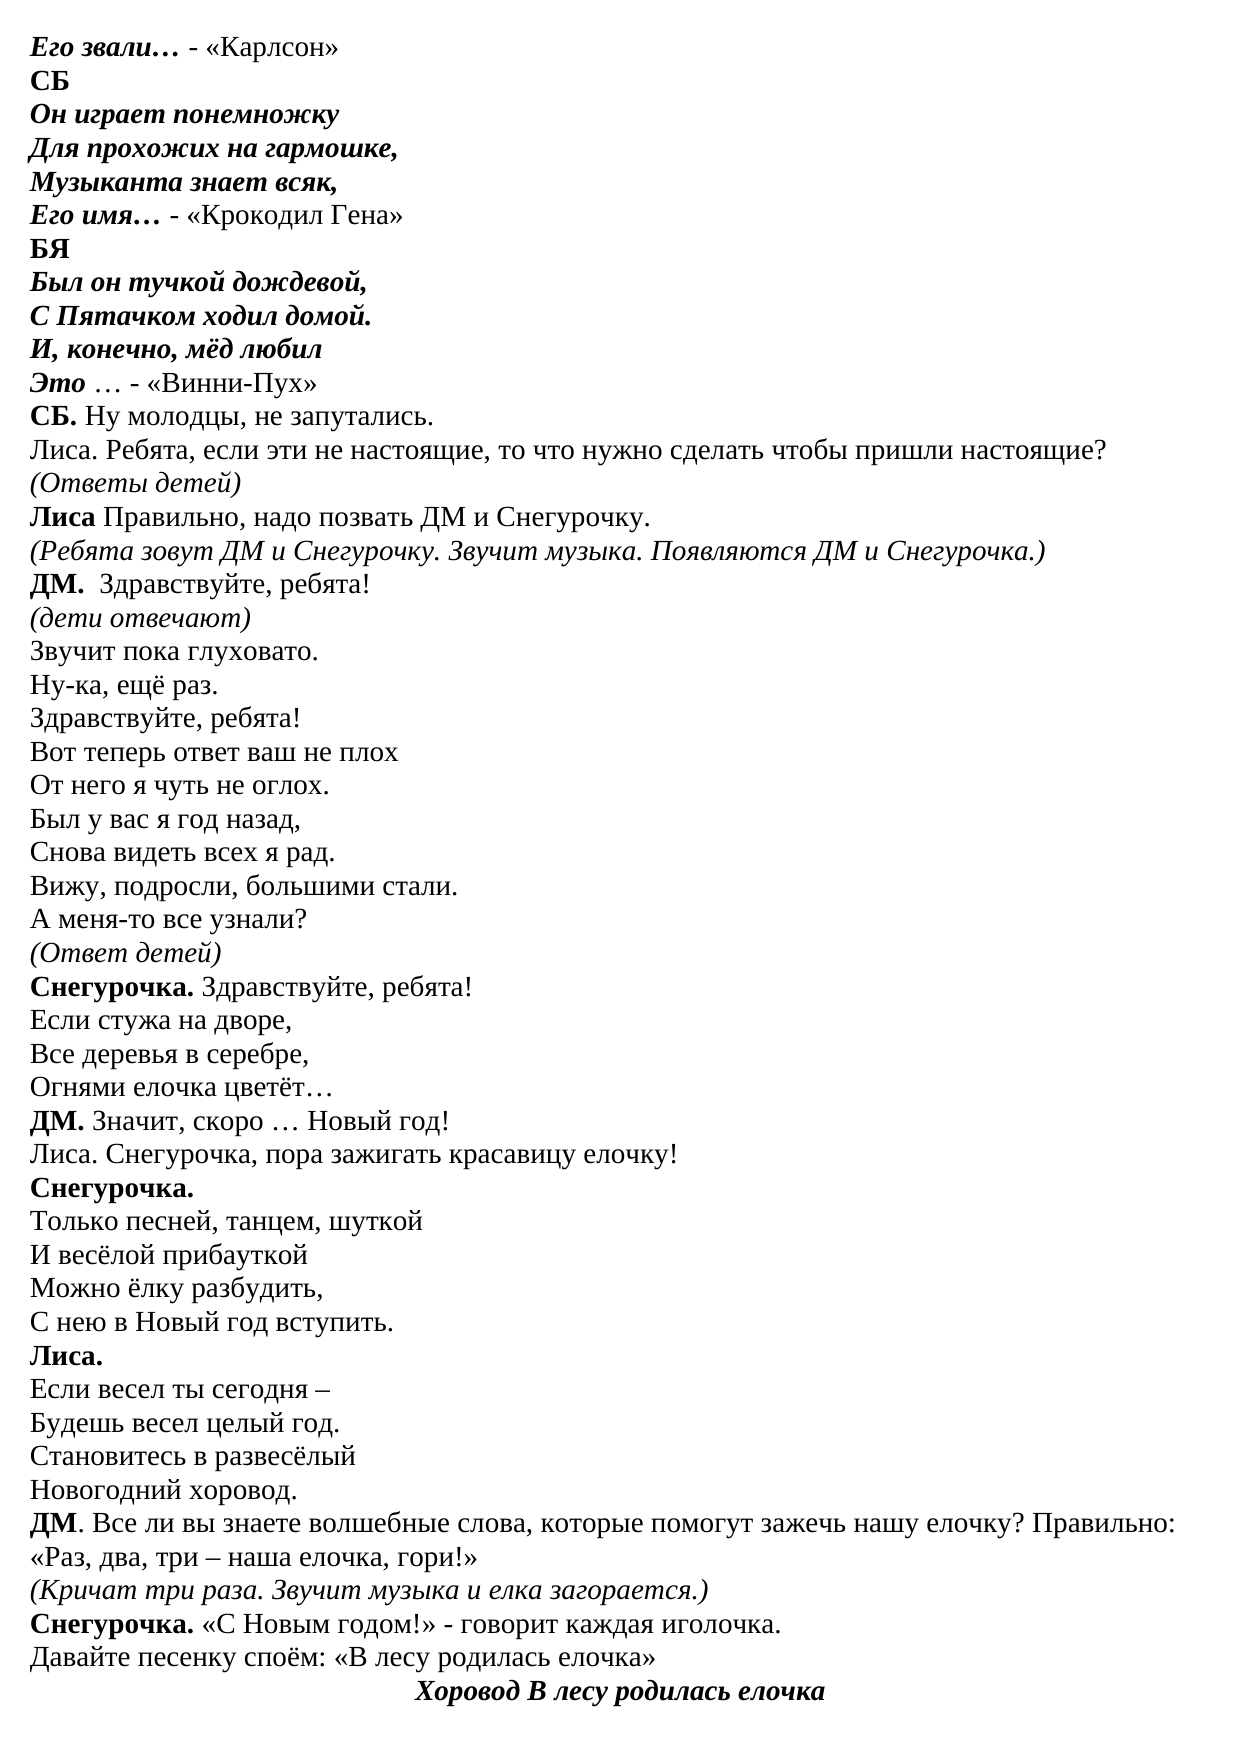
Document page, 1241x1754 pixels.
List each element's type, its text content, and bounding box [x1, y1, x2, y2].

text БЯ [29, 231, 1211, 264]
text Вижу, подросли, большими стали. [29, 868, 1211, 902]
text Его звали… - «Карлсон» [29, 29, 1211, 63]
text Здравствуйте, ребята! [29, 700, 1211, 734]
text ДМ. Значит, скоро … Новый год! [29, 1103, 1211, 1136]
text Новогодний хоровод. [29, 1472, 1211, 1505]
text Давайте песенку споём: «В лесу родилась елочка» [29, 1639, 1211, 1673]
text Можно ёлку разбудить, [29, 1271, 1211, 1304]
text Его имя… - «Крокодил Гена» [29, 197, 1211, 231]
text Вот теперь ответ ваш не плох [29, 734, 1211, 767]
text Лиса. Ребята, если эти не настоящие, то что нужно сделать чтобы пришли настоящие? (Ответы детей) [29, 432, 1211, 499]
text Становитесь в развесёлый [29, 1438, 1211, 1472]
text Он играет понемножку [29, 97, 1211, 130]
text И, конечно, мёд любил [29, 331, 1211, 365]
text Все деревья в серебре, [29, 1036, 1211, 1069]
text Будешь весел целый год. [29, 1405, 1211, 1438]
text (дети отвечают) [29, 600, 1211, 633]
text Был он тучкой дождевой, [29, 264, 1211, 298]
text (Ребята зовут ДМ и Снегурочку. Звучит музыка. Появляются ДМ и Снегурочка.) [29, 533, 1211, 566]
text Снегурочка. Здравствуйте, ребята! [29, 969, 1211, 1002]
text СБ. Ну молодцы, не запутались. [29, 398, 1211, 432]
text Лиса. [29, 1338, 1211, 1371]
text Был у вас я год назад, [29, 801, 1211, 834]
text Музыканта знает всяк, [29, 164, 1211, 197]
text А меня-то все узнали? [29, 902, 1211, 935]
text От него я чуть не оглох. [29, 767, 1211, 801]
text С нею в Новый год вступить. [29, 1304, 1211, 1338]
text Хоровод В лесу родилась елочка [29, 1673, 1211, 1707]
text Если весел ты сегодня – [29, 1371, 1211, 1405]
text Снегурочка. «С Новым годом!» - говорит каждая иголочка. [29, 1606, 1211, 1639]
text Для прохожих на гармошке, [29, 130, 1211, 164]
text Огнями елочка цветёт… [29, 1069, 1211, 1103]
text СБ [29, 63, 1211, 97]
text ДМ. Здравствуйте, ребята! [29, 566, 1211, 600]
text (Кричат три раза. Звучит музыка и елка загорается.) [29, 1572, 1211, 1606]
text Лиса Правильно, надо позвать ДМ и Снегурочку. [29, 499, 1211, 533]
text Снова видеть всех я рад. [29, 834, 1211, 868]
text (Ответ детей) [29, 935, 1211, 969]
text Звучит пока глуховато. [29, 633, 1211, 667]
text Это … - «Винни-Пух» [29, 365, 1211, 398]
text Только песней, танцем, шуткой [29, 1203, 1211, 1237]
text Если стужа на дворе, [29, 1002, 1211, 1036]
text И весёлой прибауткой [29, 1237, 1211, 1271]
text ДМ. Все ли вы знаете волшебные слова, которые помогут зажечь нашу елочку? Правильно: «Раз, два, три – наша елочка, гори!» [29, 1505, 1211, 1572]
text Снегурочка. [29, 1170, 1211, 1203]
text Лиса. Снегурочка, пора зажигать красавицу елочку! [29, 1136, 1211, 1170]
text Ну-ка, ещё раз. [29, 667, 1211, 700]
text С Пятачком ходил домой. [29, 298, 1211, 331]
